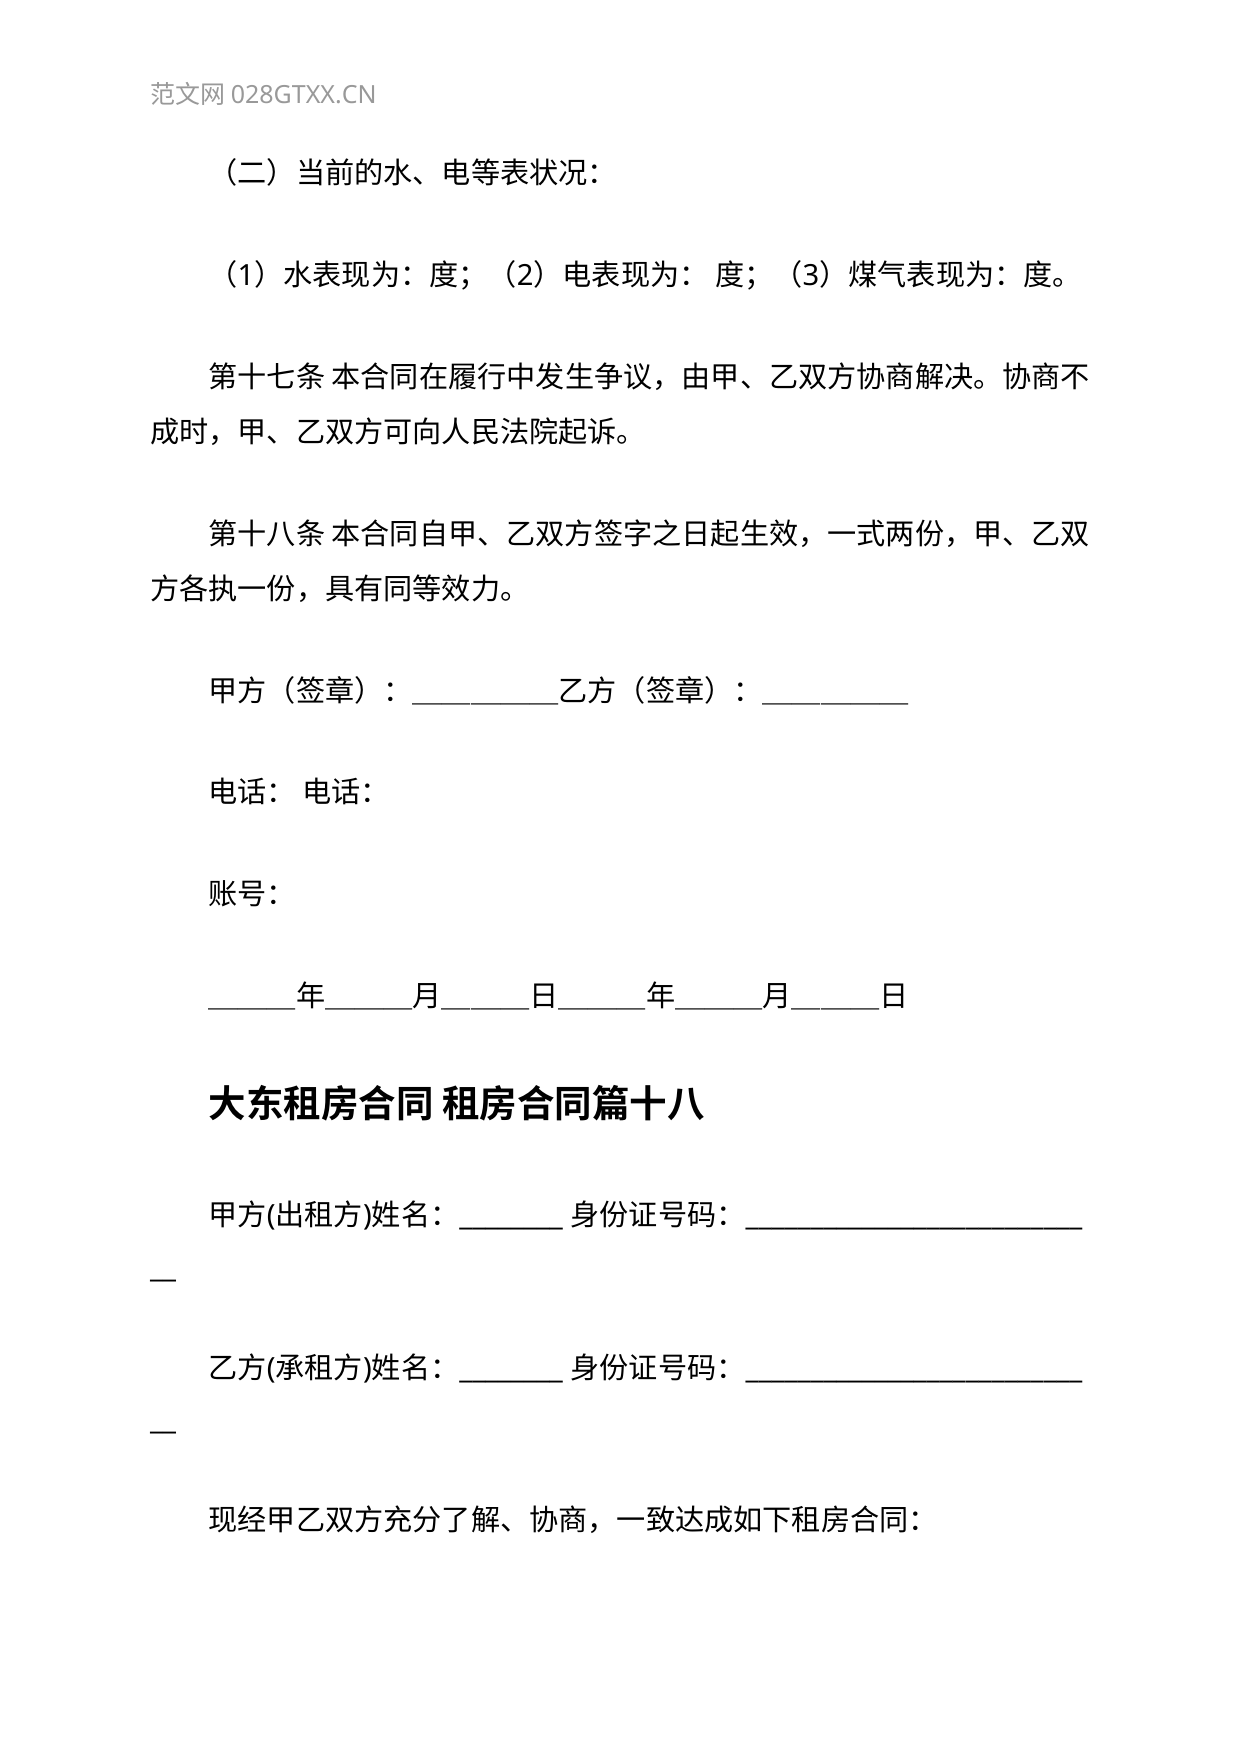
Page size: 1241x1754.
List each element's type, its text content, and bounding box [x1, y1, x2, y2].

text 乙方(承租方)姓名：________ 身份证号码：____________________________ [150, 1344, 1090, 1438]
text 第十八条 本合同自甲、乙双方签字之日起生效，一式两份，甲、乙双方各执一份，具有同等效力。 [150, 510, 1090, 608]
text （1）水表现为：度；（2）电表现为： 度；（3）煤气表现为：度。 [150, 252, 1090, 294]
text （二）当前的水、电等表状况： [150, 150, 1090, 192]
text 大东租房合同 租房合同篇十八 [150, 1074, 1090, 1128]
text 现经甲乙双方充分了解、协商，一致达成如下租房合同： [150, 1497, 1090, 1539]
text 第十七条 本合同在履行中发生争议，由甲、乙双方协商解决。协商不成时，甲、乙双方可向人民法院起诉。 [150, 354, 1090, 451]
text ＿＿＿年＿＿＿月＿＿＿日＿＿＿年＿＿＿月＿＿＿日 [150, 972, 1090, 1015]
text 电话： 电话： [150, 769, 1090, 811]
text 甲方（签章）：＿＿＿＿＿乙方（签章）：＿＿＿＿＿ [150, 667, 1090, 709]
text 账号： [150, 871, 1090, 913]
text 甲方(出租方)姓名：________ 身份证号码：____________________________ [150, 1192, 1090, 1286]
